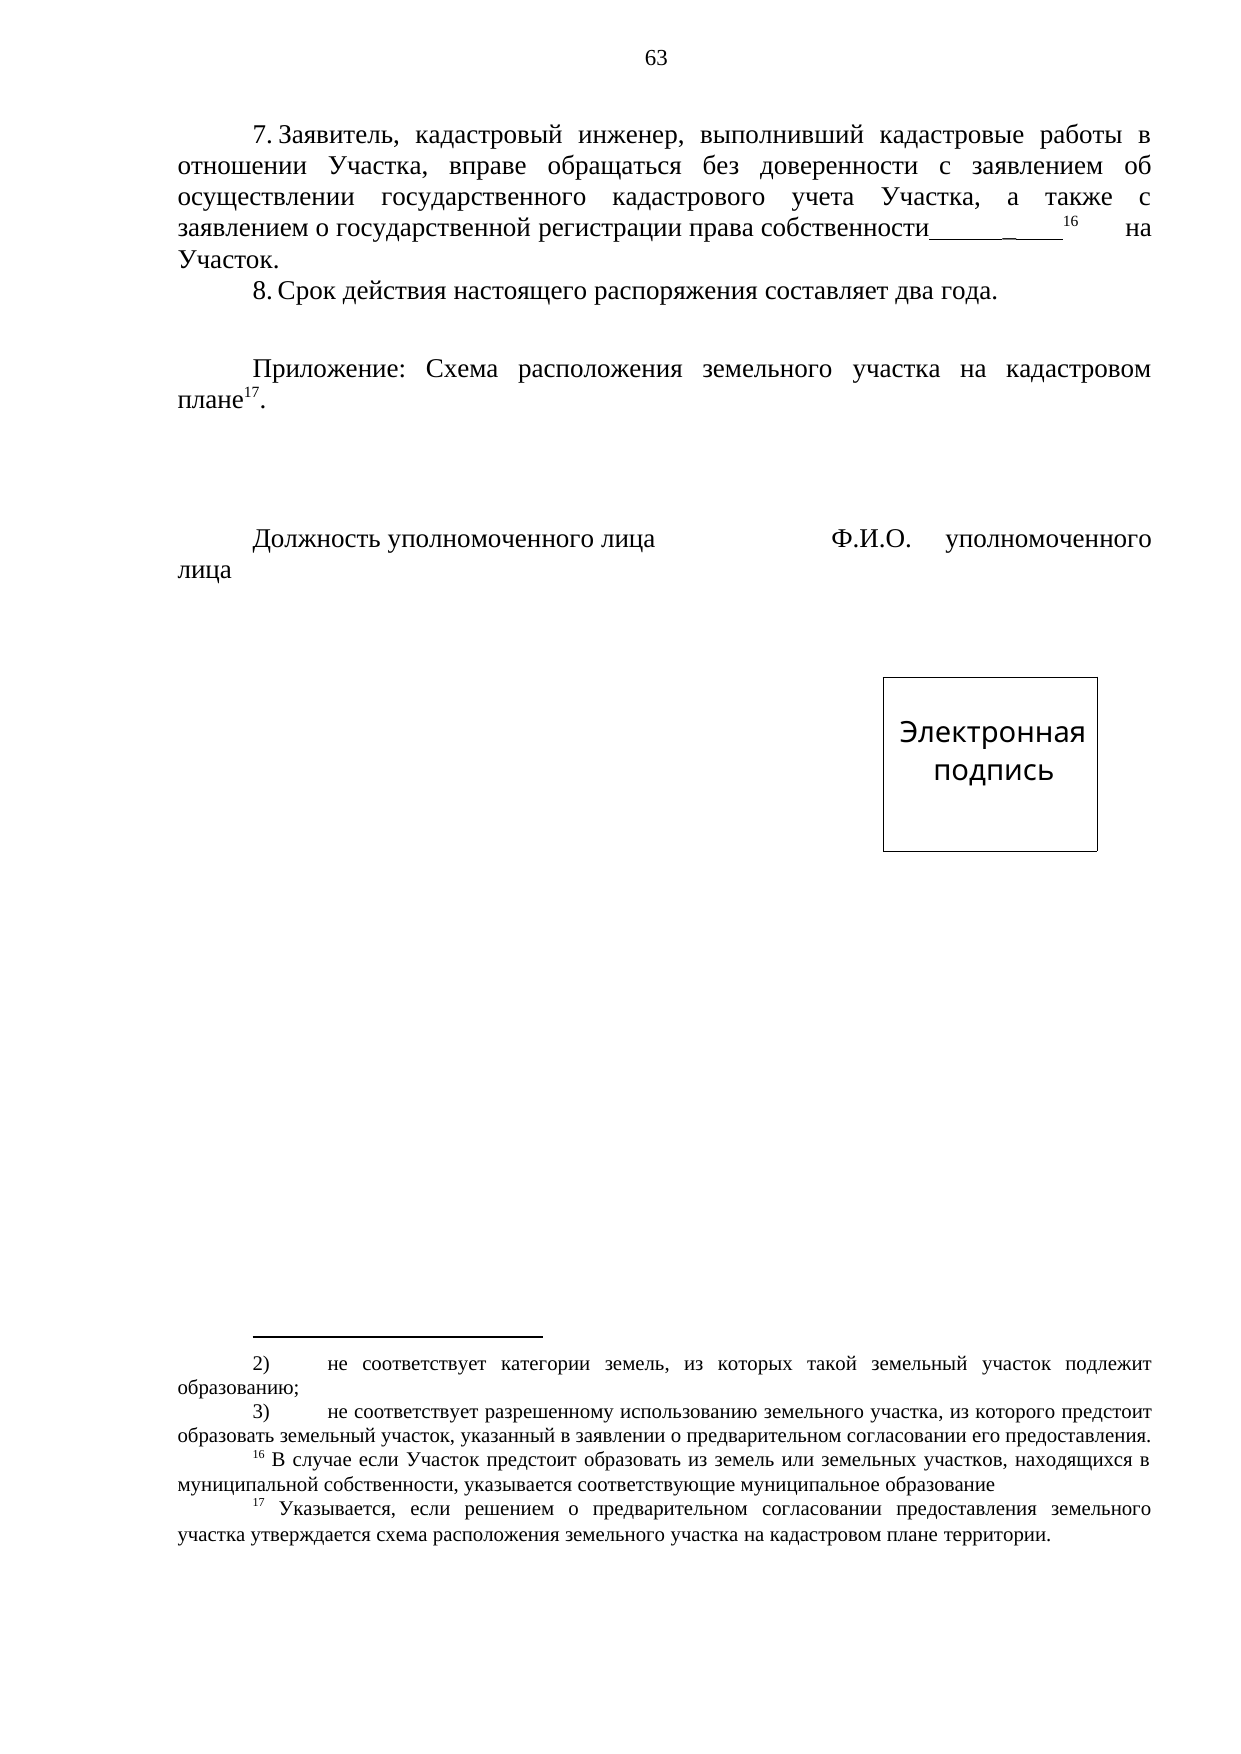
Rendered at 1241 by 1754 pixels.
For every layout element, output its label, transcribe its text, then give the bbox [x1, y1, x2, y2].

text 16 В случае если Участок предстоит образовать из земель или земельных участков, находящихся в муниципальной собственности, указывается соответствующие муниципальное образование [177, 1447, 1152, 1496]
text 17 Указывается, если решением о предварительном согласовании предоставления земельного участка утверждается схема расположения земельного участка на кадастровом плане территории. [177, 1496, 1152, 1548]
list Заявитель, кадастровый инженер, выполнивший кадастровые работы в отношении Участка, вправе обращаться без доверенности с заявлением об осуществлении государственного кадастрового учета Участка, а также с заявлением о государственной регистрации права собственности _ 16 на Участок. [177, 118, 1152, 274]
list Срок действия настоящего распоряжения составляет два года. [177, 274, 1152, 305]
text Должность уполномоченного лица Ф.И.О. уполномоченного лица [177, 522, 1152, 584]
list не соответствует разрешенному использованию земельного участка, из которого предстоит образовать земельный участок, указанный в заявлении о предварительном согласовании его предоставления. [177, 1399, 1152, 1447]
list не соответствует категории земель, из которых такой земельный участок подлежит образованию; [177, 1351, 1152, 1399]
text Приложение: Схема расположения земельного участка на кадастровом плане17. [177, 352, 1152, 414]
